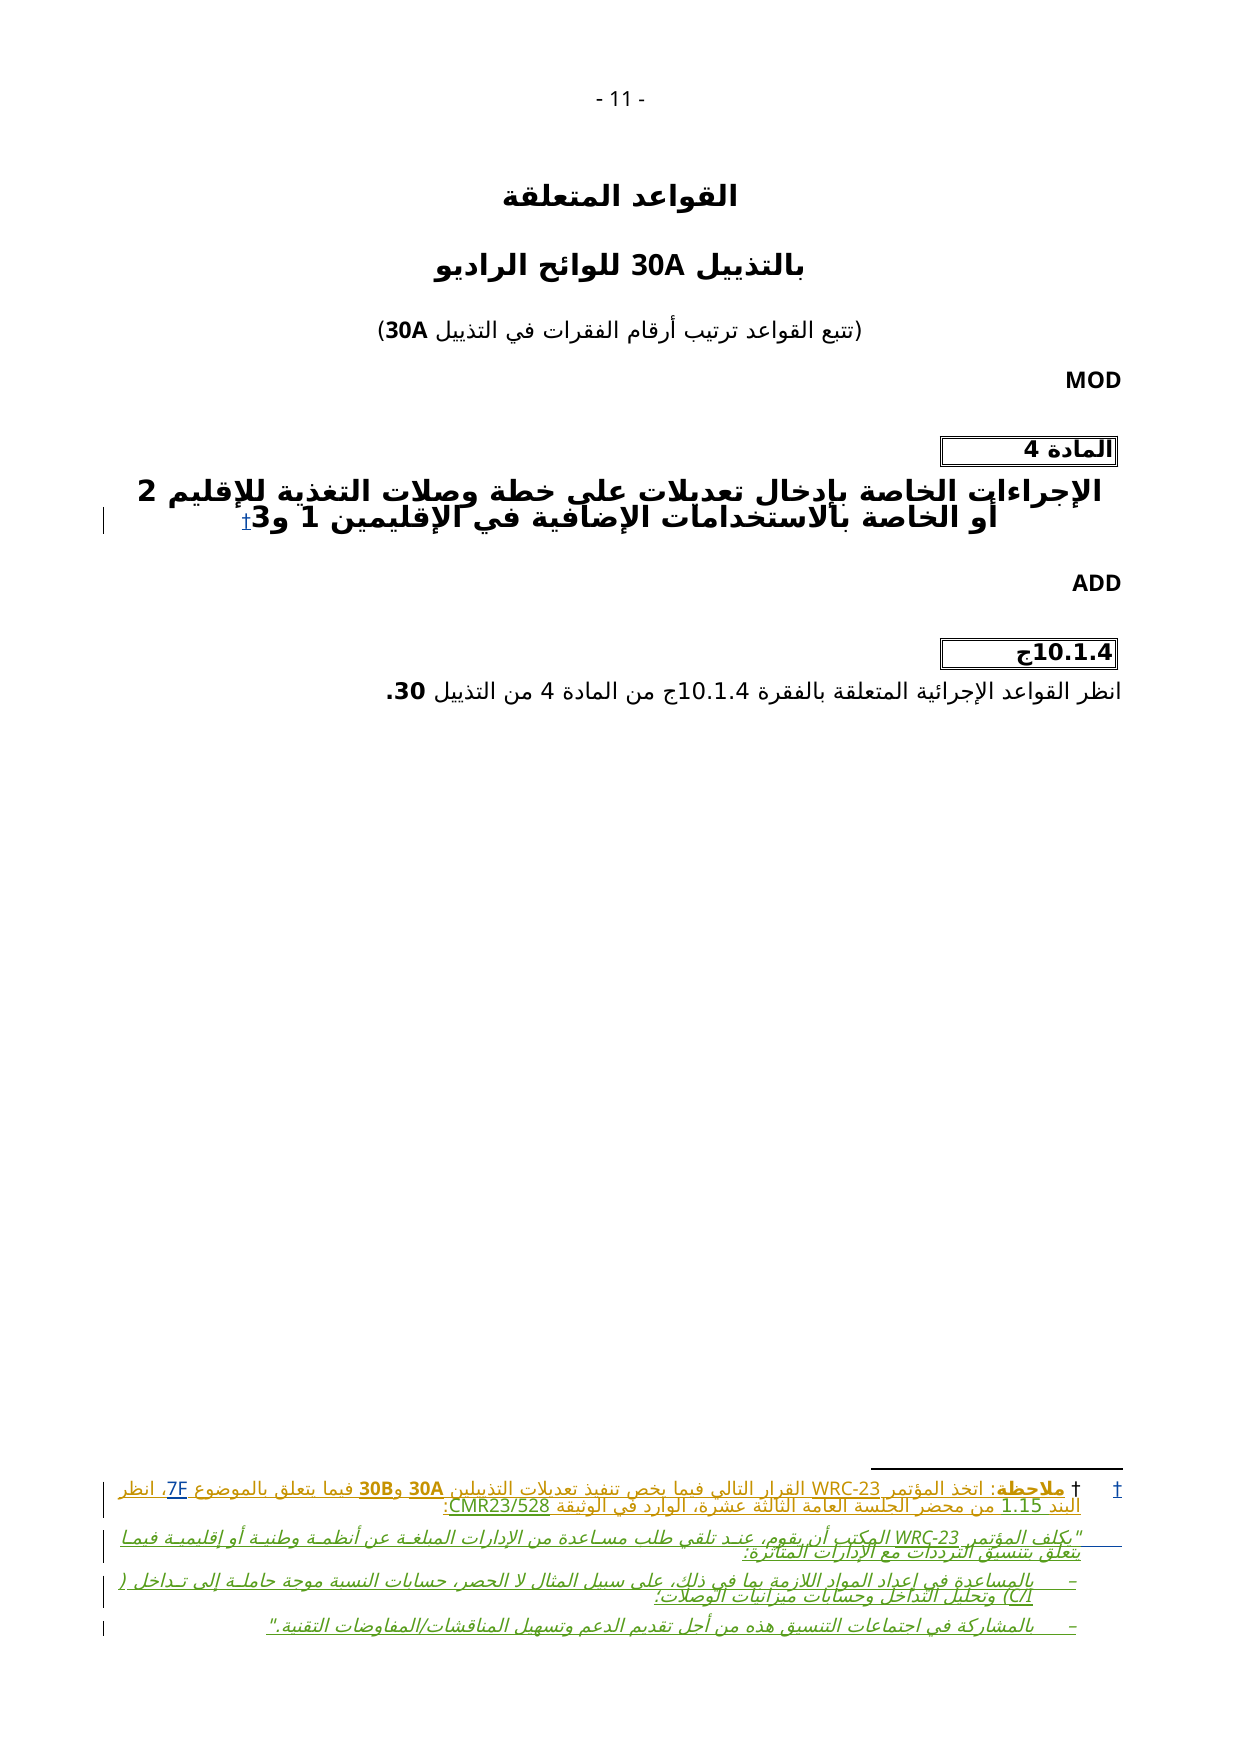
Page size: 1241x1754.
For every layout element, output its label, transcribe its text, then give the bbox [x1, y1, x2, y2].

title القواعد المتعلقة [689, 185, 1122, 212]
title القواعد المتعلقة [118, 185, 720, 212]
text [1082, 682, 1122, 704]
text المادة 4 [943, 439, 1115, 464]
text انظر القواعد الإجرائية المتعلقة بالفقرة 10.1.4ج من المادة 4 من التذييل 30. [118, 682, 808, 704]
title بالتذييل 30A للوائح الراديو [118, 250, 1122, 281]
text (تتبع القواعد ترتيب أرقام الفقرات في التذييل 30A) [118, 319, 1122, 344]
subtitle MOD [118, 369, 1122, 394]
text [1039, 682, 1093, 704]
text 10.1.4ج [943, 641, 1115, 667]
subtitle ADD [118, 572, 1122, 597]
title الإجراءات الخاصة بإدخال تعديلات على خطة وصلات التغذية للإقليم 2 أو الخاصة بالاستخدامات الإضافية في الإقليمين 1 و3 [118, 480, 1122, 534]
text انظر القواعد الإجرائية المتعلقة بالفقرة 10.1.4ج من المادة 4 من التذييل 30. [774, 682, 1060, 704]
